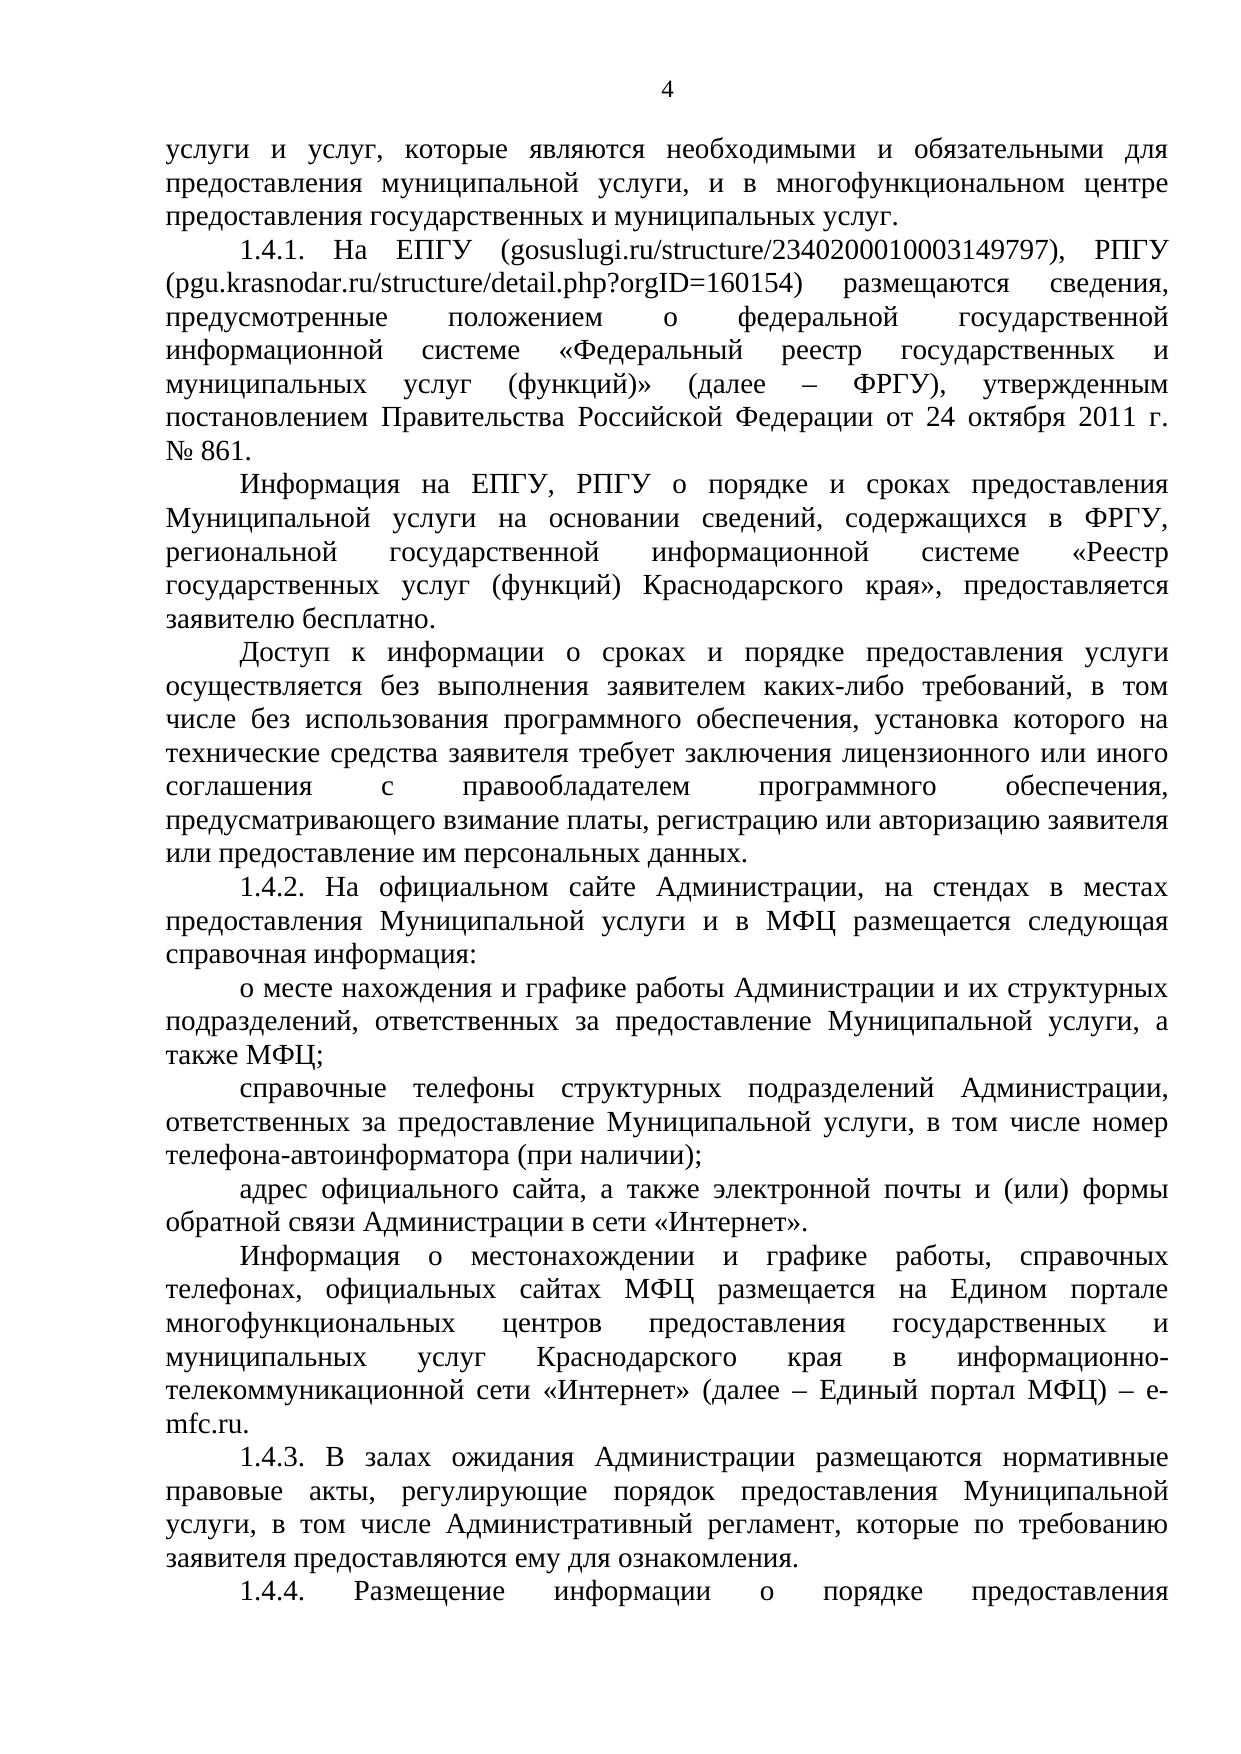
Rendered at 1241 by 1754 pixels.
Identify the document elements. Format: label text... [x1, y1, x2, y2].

text о месте нахождения и графике работы Администрации и их структурных подразделений, ответственных за предоставление Муниципальной услуги, а также МФЦ; [165, 970, 1169, 1070]
text адрес официального сайта, а также электронной почты и (или) формы обратной связи Администрации в сети «Интернет». [165, 1171, 1169, 1238]
text 1.4.3. В залах ожидания Администрации размещаются нормативные правовые акты, регулирующие порядок предоставления Муниципальной услуги, в том числе Административный регламент, которые по требованию заявителя предоставляются ему для ознакомления. [165, 1439, 1169, 1573]
text Доступ к информации о сроках и порядке предоставления услуги осуществляется без выполнения заявителем каких-либо требований, в том числе без использования программного обеспечения, установка которого на технические средства заявителя требует заключения лицензионного или иного соглашения с правообладателем программного обеспечения, предусматривающего взимание платы, регистрацию или авторизацию заявителя или предоставление им персональных данных. [165, 634, 1169, 869]
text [165, 131, 1169, 232]
text справочные телефоны структурных подразделений Администрации, ответственных за предоставление Муниципальной услуги, в том числе номер телефона-автоинформатора (при наличии); [165, 1070, 1169, 1171]
text Информация на ЕПГУ, РПГУ о порядке и сроках предоставления Муниципальной услуги на основании сведений, содержащихся в ФРГУ, региональной государственной информационной системе «Реестр государственных услуг (функций) Краснодарского края», предоставляется заявителю бесплатно. [165, 467, 1169, 634]
text 1.4.2. На официальном сайте Администрации, на стендах в местах предоставления Муниципальной услуги и в МФЦ размещается следующая справочная информация: [165, 869, 1169, 970]
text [165, 1573, 1169, 1607]
text 1.4.1. На ЕПГУ (gosuslugi.ru/structure/2340200010003149797), РПГУ (pgu.krasnodar.ru/structure/detail.php?orgID=160154) размещаются сведения, предусмотренные положением о федеральной государственной информационной системе «Федеральный реестр государственных и муниципальных услуг (функций)» (далее – ФРГУ), утвержденным постановлением Правительства Российской Федерации от 24 октября 2011 г. № 861. [165, 232, 1169, 467]
text Информация о местонахождении и графике работы, справочных телефонах, официальных сайтах МФЦ размещается на Едином портале многофункциональных центров предоставления государственных и муниципальных услуг Краснодарского края в информационно-телекоммуникационной сети «Интернет» (далее – Единый портал МФЦ) – e-mfc.ru. [165, 1238, 1169, 1439]
